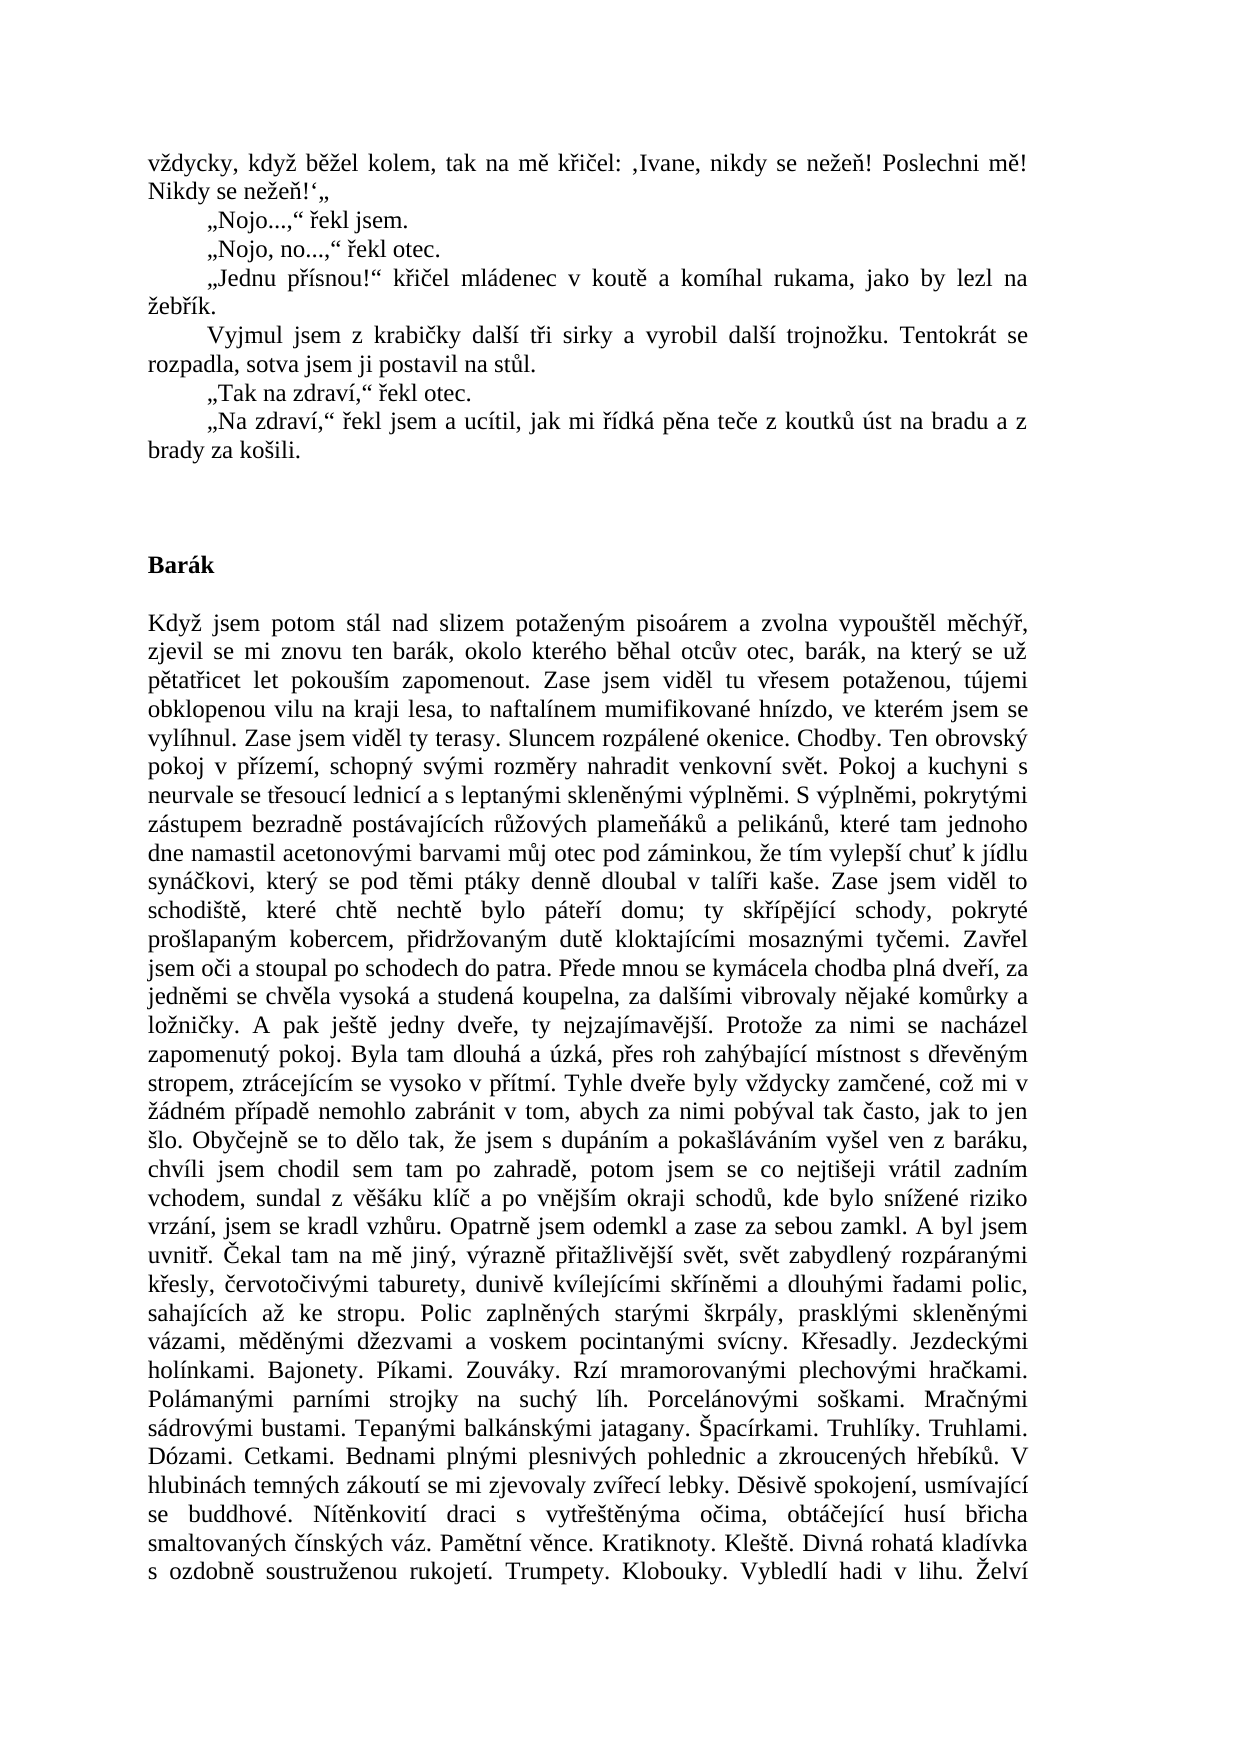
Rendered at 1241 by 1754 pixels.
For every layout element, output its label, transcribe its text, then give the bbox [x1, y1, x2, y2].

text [148, 608, 1029, 1585]
text „Na zdraví,“ řekl jsem a ucítil, jak mi řídká pěna teče z koutků úst na bradu a z brady za košili. [148, 406, 1029, 464]
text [148, 148, 1029, 205]
text „Tak na zdraví,“ řekl otec. [148, 378, 1029, 406]
text „Jednu přísnou!“ křičel mládenec v koutě a komíhal rukama, jako by lezl na žebřík. [148, 263, 1029, 320]
text Vyjmul jsem z krabičky další tři sirky a vyrobil další trojnožku. Tentokrát se rozpadla, sotva jsem ji postavil na stůl. [148, 320, 1029, 378]
text „Nojo, no...,“ řekl otec. [148, 234, 1029, 263]
text „Nojo...,“ řekl jsem. [148, 205, 1029, 234]
subtitle Barák [148, 550, 1029, 579]
